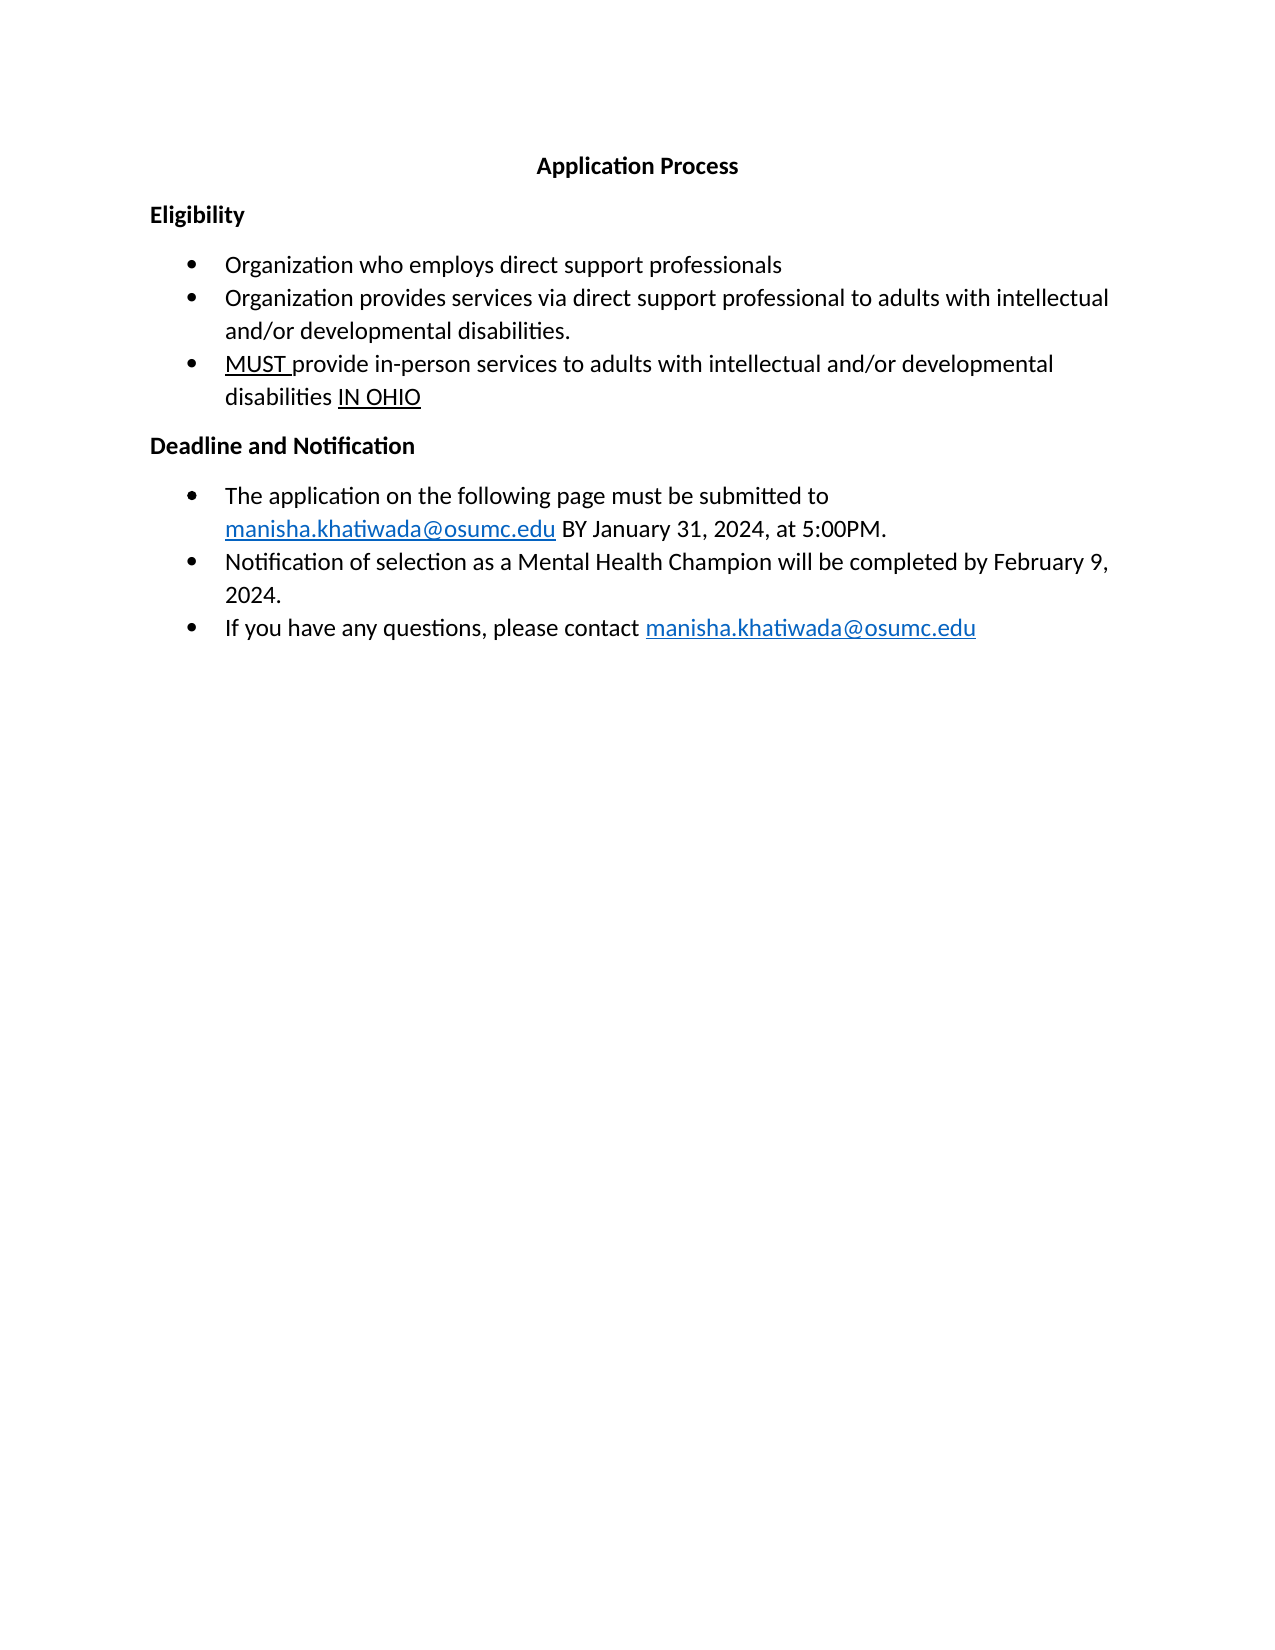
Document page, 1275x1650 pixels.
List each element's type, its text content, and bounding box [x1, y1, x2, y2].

list Notification of selection as a Mental Health Champion will be completed by February 9, 2024. [187, 546, 1125, 609]
list MUST provide in-person services to adults with intellectual and/or developmental disabilities IN OHIO [187, 348, 1125, 411]
list The application on the following page must be submitted to manisha.khatiwada@osumc.edu BY January 31, 2024, at 5:00PM. [187, 480, 1125, 543]
list Organization provides services via direct support professional to adults with intellectual and/or developmental disabilities. [187, 282, 1125, 346]
list Organization who employs direct support professionals [187, 249, 1125, 280]
list If you have any questions, please contact manisha.khatiwada@osumc.edu [187, 612, 1125, 642]
text Deadline and Notification [150, 430, 1125, 461]
text Eligibility [150, 199, 1125, 230]
text Application Process [150, 150, 1125, 181]
